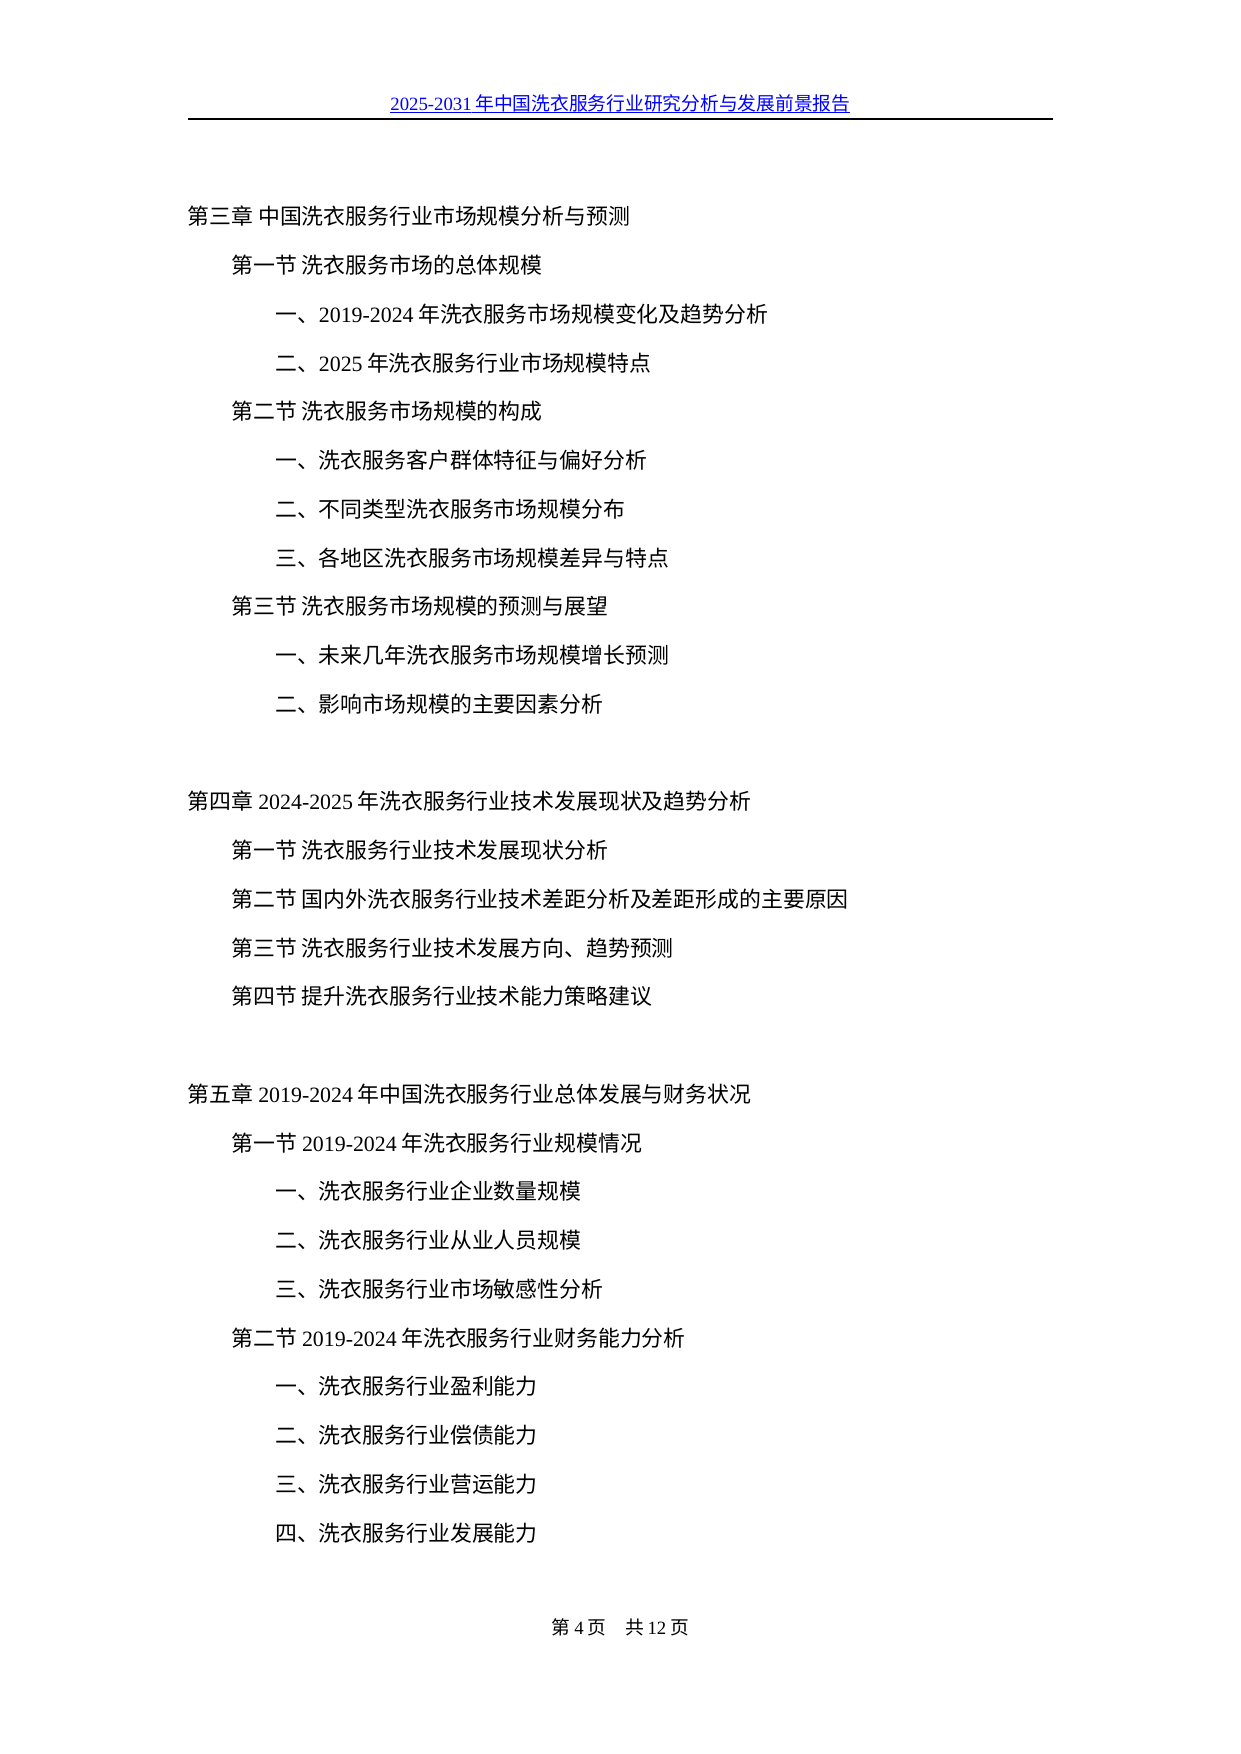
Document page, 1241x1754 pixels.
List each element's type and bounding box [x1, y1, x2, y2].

text [187, 150, 1053, 1548]
